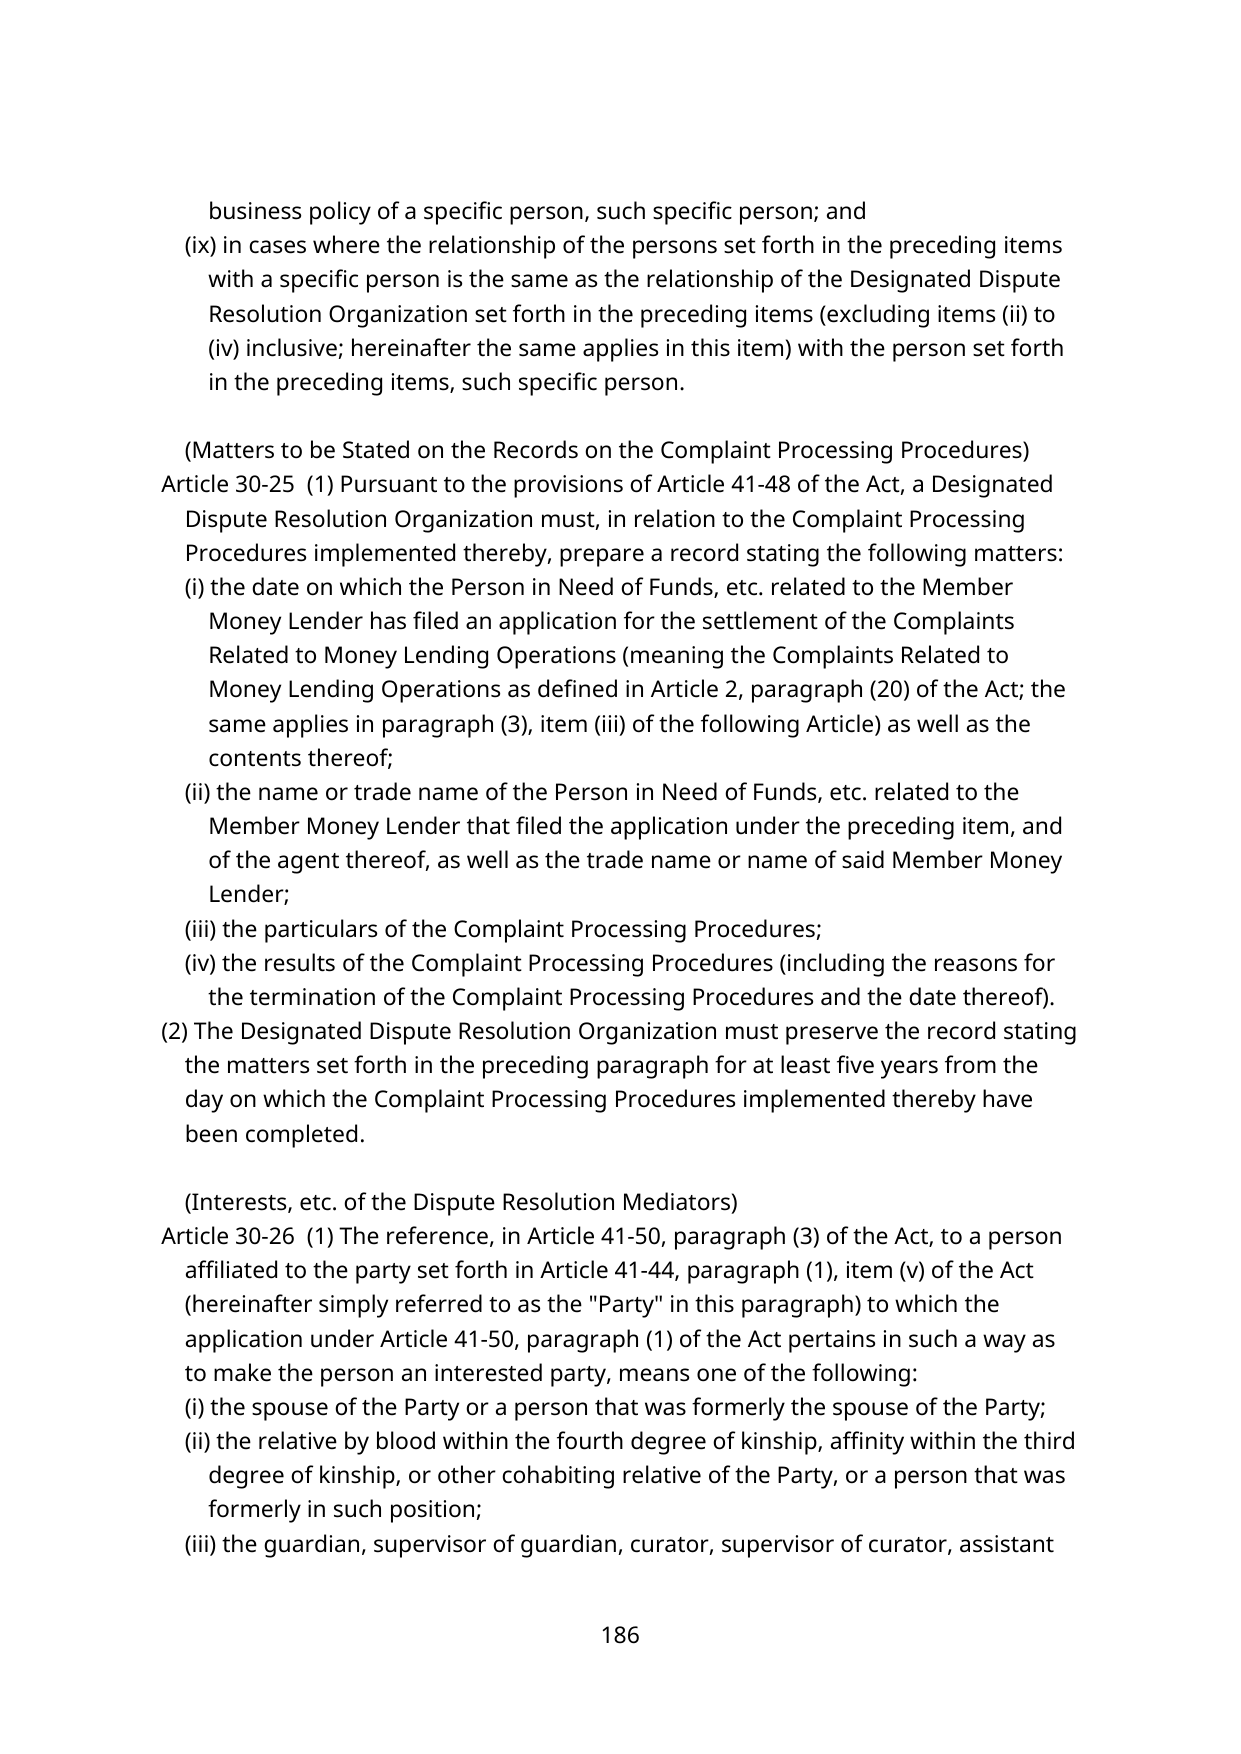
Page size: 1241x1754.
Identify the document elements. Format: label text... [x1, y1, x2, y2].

text (i) the spouse of the Party or a person that was formerly the spouse of the Party; [184, 1389, 1079, 1424]
text (Interests, etc. of the Dispute Resolution Mediators) [184, 1184, 1079, 1219]
text (iii) the particulars of the Complaint Processing Procedures; [184, 911, 1079, 945]
text (iv) the results of the Complaint Processing Procedures (including the reasons for the termination of the Complaint Processing Procedures and the date thereof). [184, 945, 1079, 1014]
text (2) The Designated Dispute Resolution Organization must preserve the record stating the matters set forth in the preceding paragraph for at least five years from the day on which the Complaint Processing Procedures implemented thereby have been completed. [161, 1014, 1079, 1150]
text (i) the date on which the Person in Need of Funds, etc. related to the Member Money Lender has filed an application for the settlement of the Complaints Related to Money Lending Operations (meaning the Complaints Related to Money Lending Operations as defined in Article 2, paragraph (20) of the Act; the same applies in paragraph (3), item (iii) of the following Article) as well as the contents thereof; [184, 569, 1079, 774]
text Article 30-25 (1) Pursuant to the provisions of Article 41-48 of the Act, a Designated Dispute Resolution Organization must, in relation to the Complaint Processing Procedures implemented thereby, prepare a record stating the following matters: [161, 467, 1079, 569]
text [184, 1526, 1079, 1560]
text (Matters to be Stated on the Records on the Complaint Processing Procedures) [184, 433, 1079, 467]
text (ii) the name or trade name of the Person in Need of Funds, etc. related to the Member Money Lender that filed the application under the preceding item, and of the agent thereof, as well as the trade name or name of said Member Money Lender; [184, 774, 1079, 911]
text (ix) in cases where the relationship of the persons set forth in the preceding items with a specific person is the same as the relationship of the Designated Dispute Resolution Organization set forth in the preceding items (excluding items (ii) to (iv) inclusive; hereinafter the same applies in this item) with the person set forth in the preceding items, such specific person. [184, 228, 1079, 399]
text (ii) the relative by blood within the fourth degree of kinship, affinity within the third degree of kinship, or other cohabiting relative of the Party, or a person that was formerly in such position; [184, 1424, 1079, 1526]
text Article 30-26 (1) The reference, in Article 41-50, paragraph (3) of the Act, to a person affiliated to the party set forth in Article 41-44, paragraph (1), item (v) of the Act (hereinafter simply referred to as the "Party" in this paragraph) to which the application under Article 41-50, paragraph (1) of the Act pertains in such a way as to make the person an interested party, means one of the following: [161, 1219, 1079, 1389]
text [184, 194, 1079, 228]
